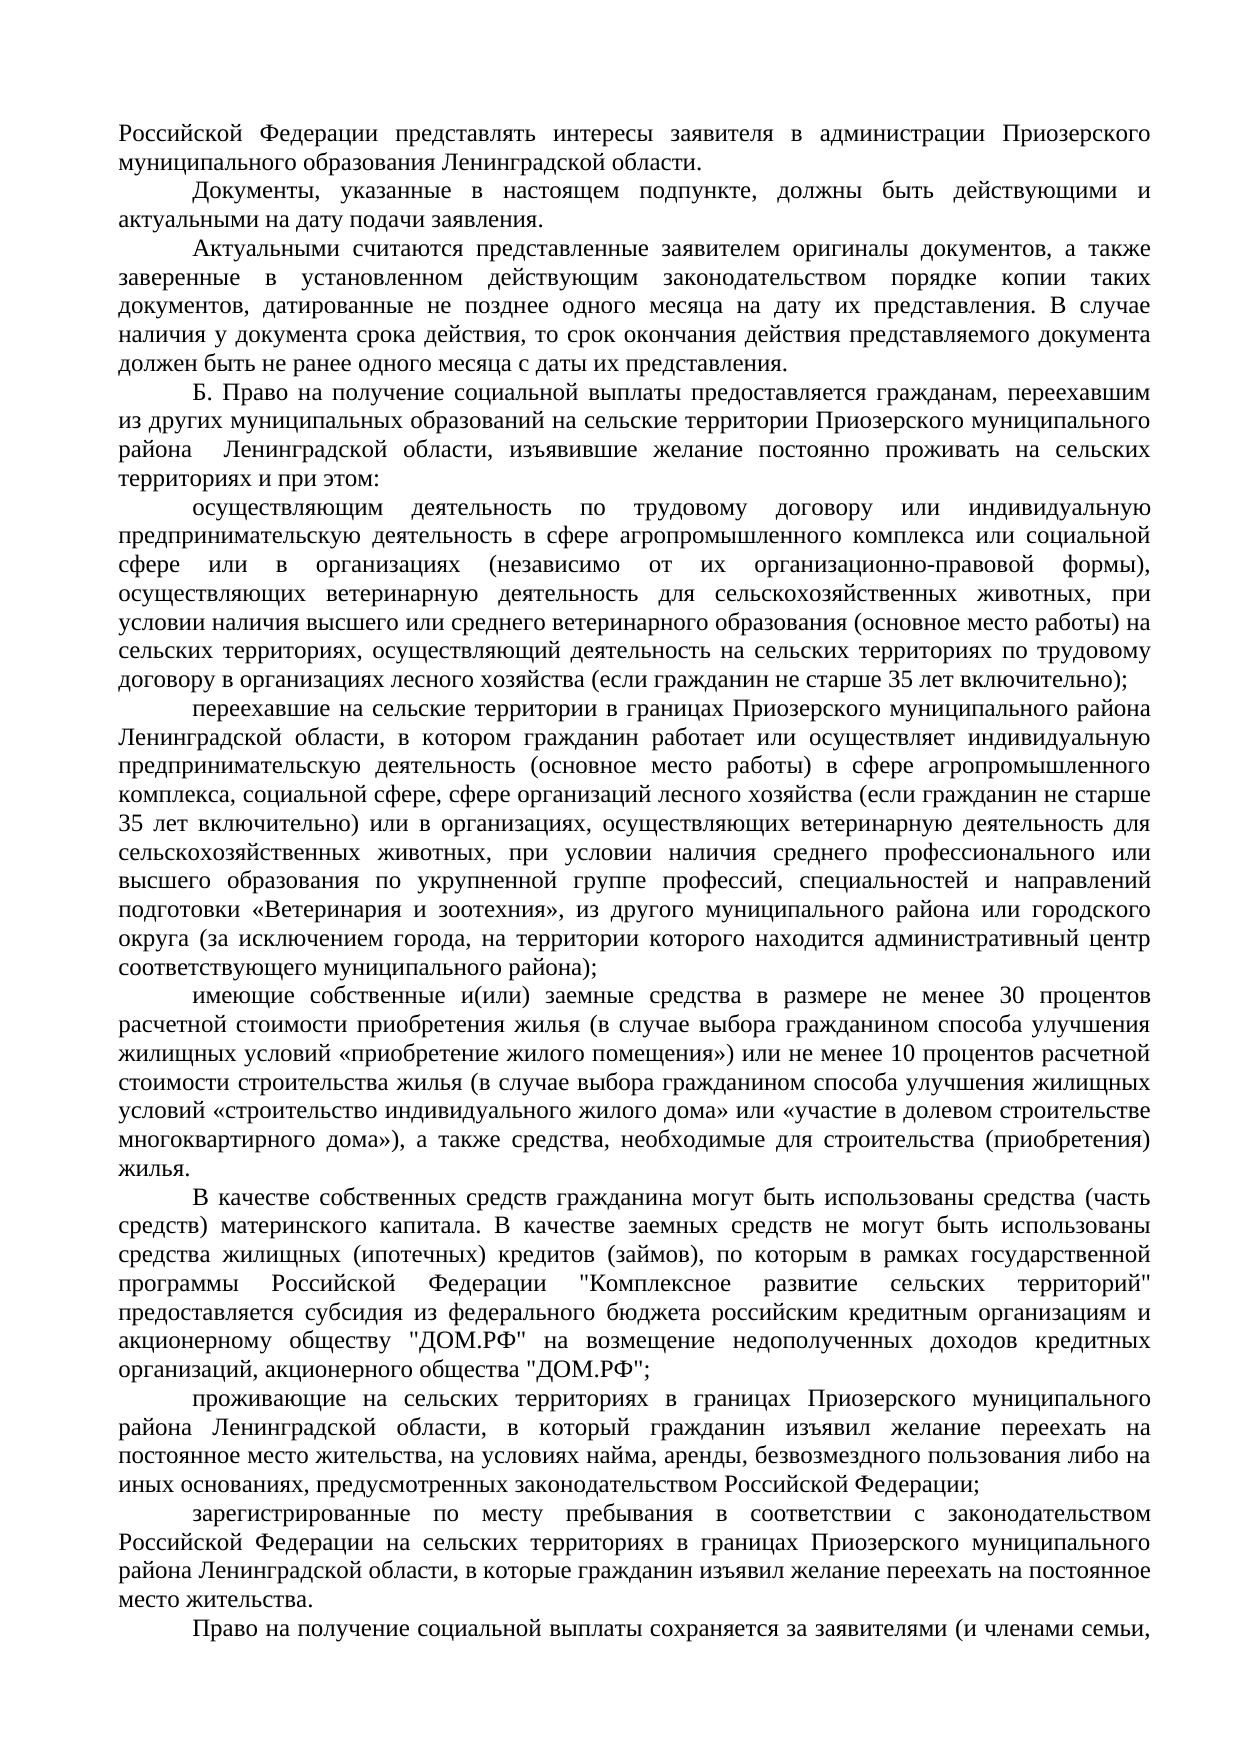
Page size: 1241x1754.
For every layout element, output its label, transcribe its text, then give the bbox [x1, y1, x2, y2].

text Б. Право на получение социальной выплаты предоставляется гражданам, переехавшим из других муниципальных образований на сельские территории Приозерского муниципального района Ленинградской области, изъявившие желание постоянно проживать на сельских территориях и при этом: [118, 377, 1152, 492]
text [118, 118, 1152, 176]
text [118, 1613, 1152, 1642]
text Документы, указанные в настоящем подпункте, должны быть действующими и актуальными на дату подачи заявления. [118, 176, 1152, 233]
text зарегистрированные по месту пребывания в соответствии с законодательством Российской Федерации на сельских территориях в границах Приозерского муниципального района Ленинградской области, в которые гражданин изъявил желание переехать на постоянное место жительства. [118, 1498, 1152, 1613]
text В качестве собственных средств гражданина могут быть использованы средства (часть средств) материнского капитала. В качестве заемных средств не могут быть использованы средства жилищных (ипотечных) кредитов (займов), по которым в рамках государственной программы Российской Федерации "Комплексное развитие сельских территорий" предоставляется субсидия из федерального бюджета российским кредитным организациям и акционерному обществу "ДОМ.РФ" на возмещение недополученных доходов кредитных организаций, акционерного общества "ДОМ.РФ"; [118, 1182, 1152, 1383]
text имеющие собственные и(или) заемные средства в размере не менее 30 процентов расчетной стоимости приобретения жилья (в случае выбора гражданином способа улучшения жилищных условий «приобретение жилого помещения») или не менее 10 процентов расчетной стоимости строительства жилья (в случае выбора гражданином способа улучшения жилищных условий «строительство индивидуального жилого дома» или «участие в долевом строительстве многоквартирного дома»), а также средства, необходимые для строительства (приобретения) жилья. [118, 981, 1152, 1182]
text осуществляющим деятельность по трудовому договору или индивидуальную предпринимательскую деятельность в сфере агропромышленного комплекса или социальной сфере или в организациях (независимо от их организационно-правовой формы), осуществляющих ветеринарную деятельность для сельскохозяйственных животных, при условии наличия высшего или среднего ветеринарного образования (основное место работы) на сельских территориях, осуществляющий деятельность на сельских территориях по трудовому договору в организациях лесного хозяйства (если гражданин не старше 35 лет включительно); [118, 492, 1152, 693]
text проживающие на сельских территориях в границах Приозерского муниципального района Ленинградской области, в который гражданин изъявил желание переехать на постоянное место жительства, на условиях найма, аренды, безвозмездного пользования либо на иных основаниях, предусмотренных законодательством Российской Федерации; [118, 1383, 1152, 1498]
text переехавшие на сельские территории в границах Приозерского муниципального района Ленинградской области, в котором гражданин работает или осуществляет индивидуальную предпринимательскую деятельность (основное место работы) в сфере агропромышленного комплекса, социальной сфере, сфере организаций лесного хозяйства (если гражданин не старше 35 лет включительно) или в организациях, осуществляющих ветеринарную деятельность для сельскохозяйственных животных, при условии наличия среднего профессионального или высшего образования по укрупненной группе профессий, специальностей и направлений подготовки «Ветеринария и зоотехния», из другого муниципального района или городского округа (за исключением города, на территории которого находится административный центр соответствующего муниципального района); [118, 693, 1152, 981]
text Актуальными считаются представленные заявителем оригиналы документов, а также заверенные в установленном действующим законодательством порядке копии таких документов, датированные не позднее одного месяца на дату их представления. В случае наличия у документа срока действия, то срок окончания действия представляемого документа должен быть не ранее одного месяца с даты их представления. [118, 233, 1152, 377]
